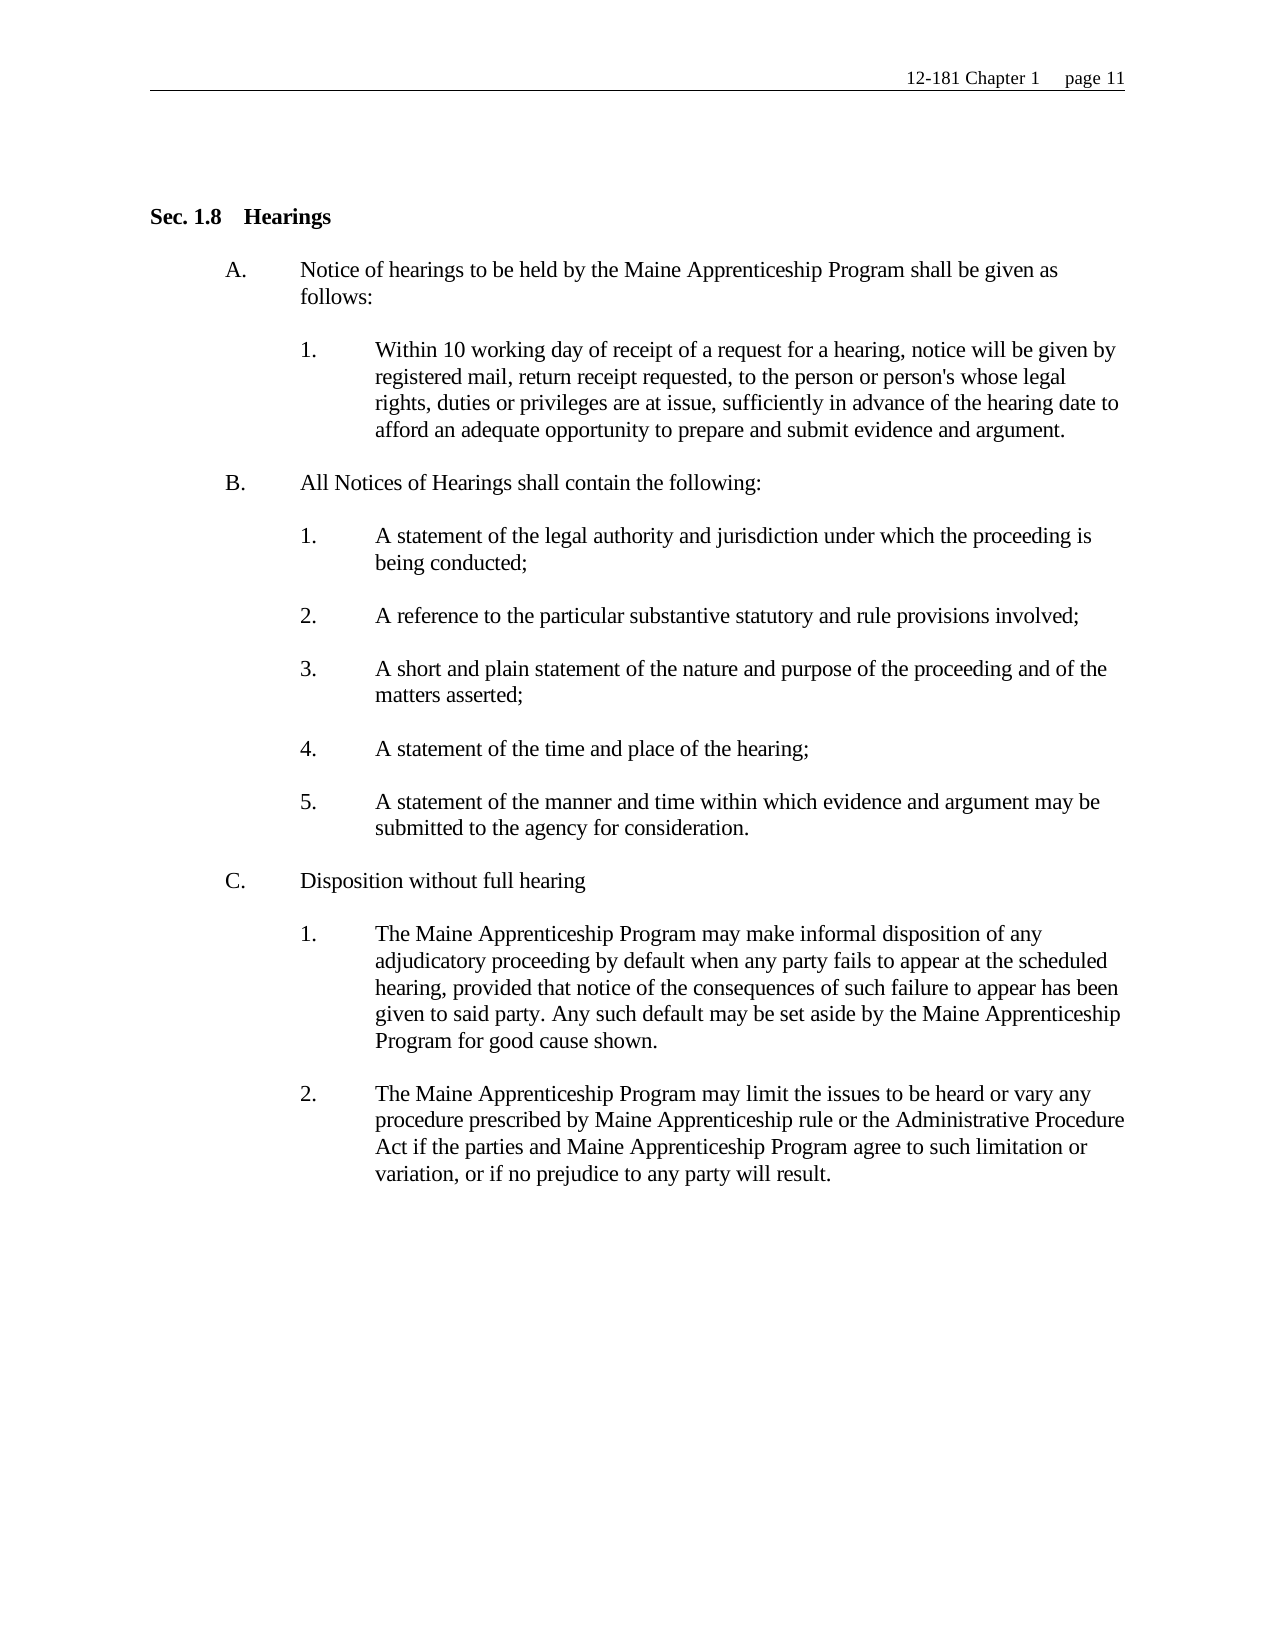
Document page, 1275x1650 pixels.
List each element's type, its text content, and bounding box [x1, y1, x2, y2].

text 5. A statement of the manner and time within which evidence and argument may be submitted to the agency for consideration. [150, 787, 1125, 841]
text 1. Within 10 working day of receipt of a request for a hearing, notice will be given by registered mail, return receipt requested, to the person or person's whose legal rights, duties or privileges are at issue, sufficiently in advance of the hearing date to afford an adequate opportunity to prepare and submit evidence and argument. [150, 336, 1125, 442]
text C. Disposition without full hearing [150, 867, 1125, 894]
text A. Notice of hearings to be held by the Maine Apprenticeship Program shall be given as follows: [150, 256, 1134, 309]
text 1. A statement of the legal authority and jurisdiction under which the proceeding is being conducted; [150, 522, 1125, 575]
text B. All Notices of Hearings shall contain the following: [150, 469, 1125, 495]
text Sec. 1.8 Hearings [150, 203, 1125, 230]
text 2. A reference to the particular substantive statutory and rule provisions involved; [150, 602, 1125, 628]
text 4. A statement of the time and place of the hearing; [150, 734, 1125, 761]
text 1. The Maine Apprenticeship Program may make informal disposition of any adjudicatory proceeding by default when any party fails to appear at the scheduled hearing, provided that notice of the consequences of such failure to appear has been given to said party. Any such default may be set aside by the Maine Apprenticeship Program for good cause shown. [150, 920, 1125, 1053]
text 2. The Maine Apprenticeship Program may limit the issues to be heard or vary any procedure prescribed by Maine Apprenticeship rule or the Administrative Procedure Act if the parties and Maine Apprenticeship Program agree to such limitation or variation, or if no prejudice to any party will result. [150, 1080, 1134, 1186]
text 3. A short and plain statement of the nature and purpose of the proceeding and of the matters asserted; [150, 655, 1125, 708]
